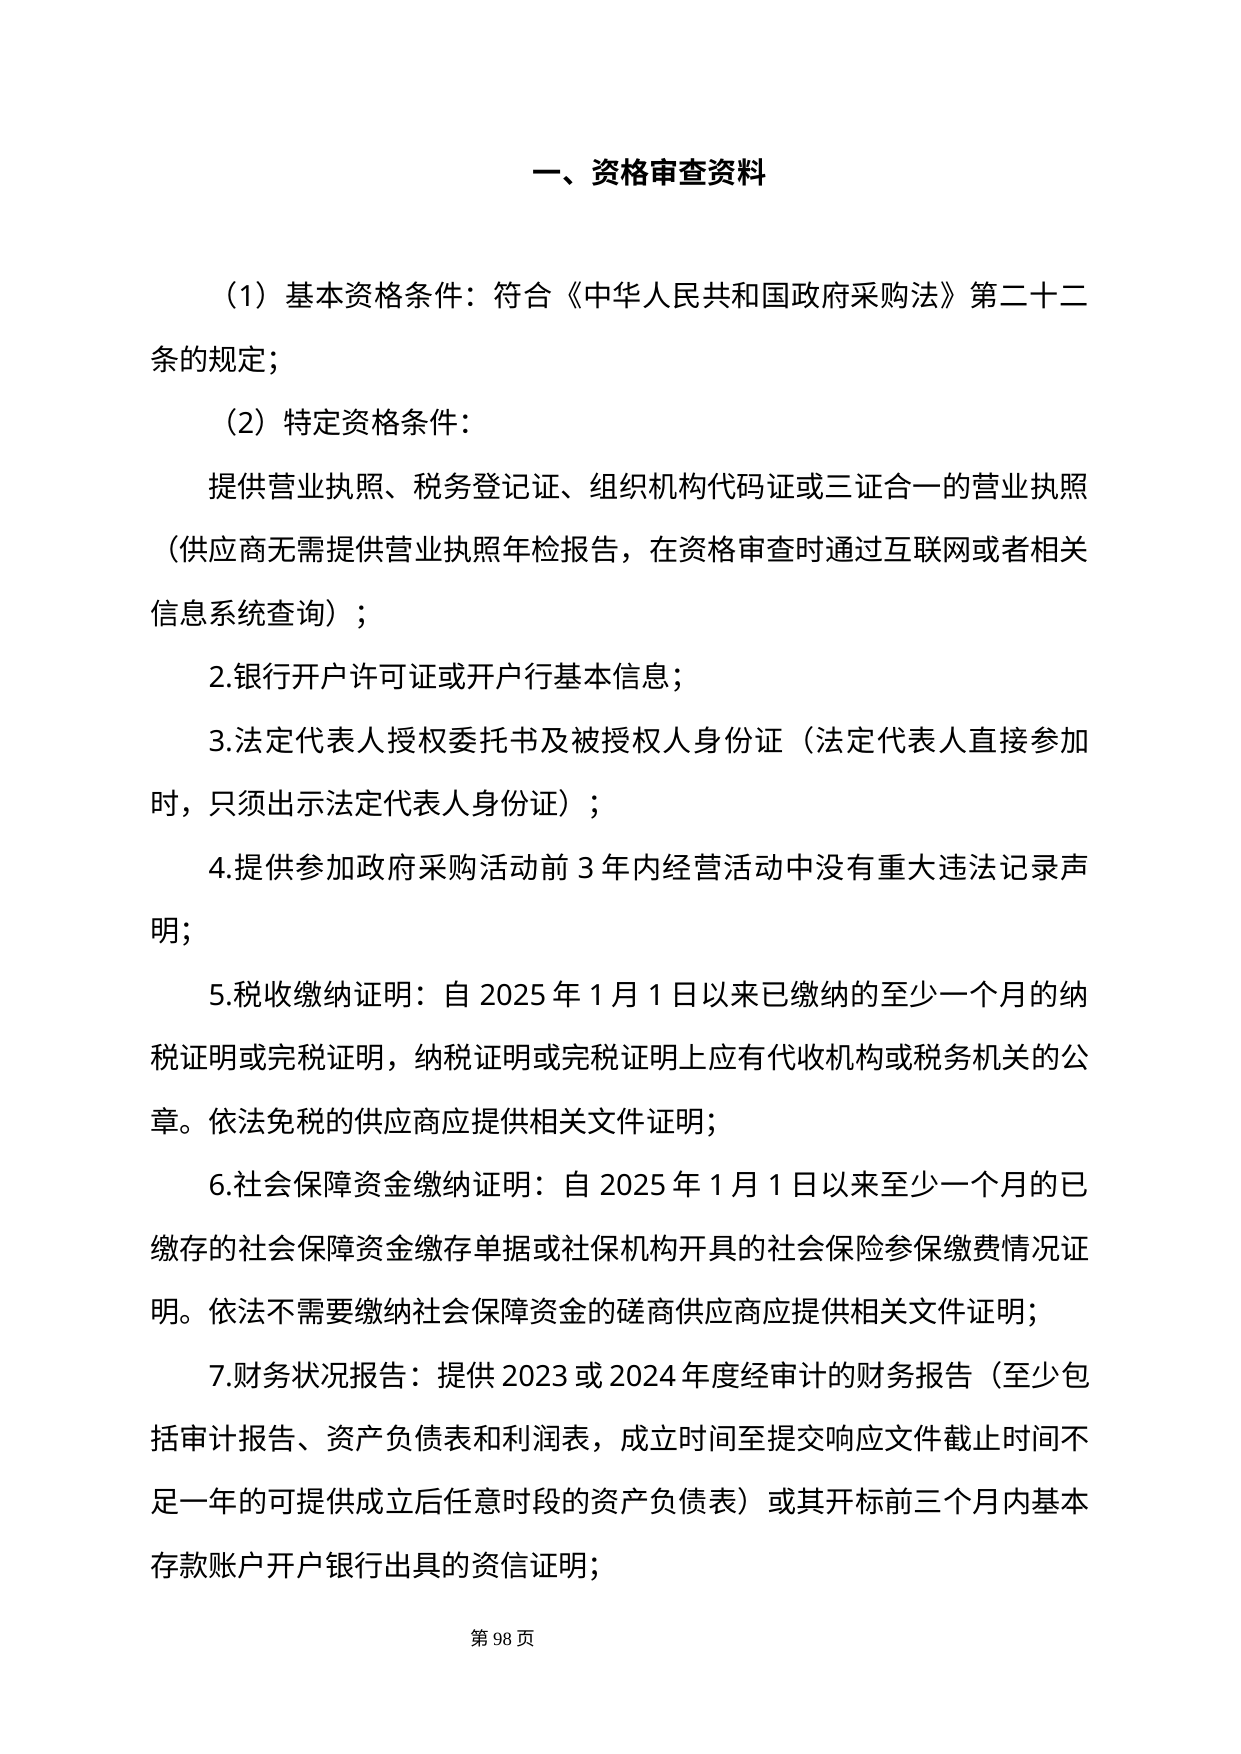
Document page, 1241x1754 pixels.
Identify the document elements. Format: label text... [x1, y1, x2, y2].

text 3.法定代表人授权委托书及被授权人身份证（法定代表人直接参加时，只须出示法定代表人身份证）； [150, 717, 1090, 823]
text 5.税收缴纳证明：自2025年1月1日以来已缴纳的至少一个月的纳税证明或完税证明，纳税证明或完税证明上应有代收机构或税务机关的公章。依法免税的供应商应提供相关文件证明； [150, 971, 1090, 1141]
text 6.社会保障资金缴纳证明：自2025年1月1日以来至少一个月的已缴存的社会保障资金缴存单据或社保机构开具的社会保险参保缴费情况证明。依法不需要缴纳社会保障资金的磋商供应商应提供相关文件证明； [150, 1162, 1090, 1331]
text 4.提供参加政府采购活动前3年内经营活动中没有重大违法记录声明； [150, 844, 1090, 950]
list 资格审查资料 [150, 150, 1090, 192]
text 2.银行开户许可证或开户行基本信息； [150, 654, 1090, 696]
text （2）特定资格条件： [150, 400, 1090, 442]
text 7.财务状况报告：提供2023或2024年度经审计的财务报告（至少包括审计报告、资产负债表和利润表，成立时间至提交响应文件截止时间不足一年的可提供成立后任意时段的资产负债表）或其开标前三个月内基本存款账户开户银行出具的资信证明； [150, 1352, 1090, 1585]
text 提供营业执照、税务登记证、组织机构代码证或三证合一的营业执照（供应商无需提供营业执照年检报告，在资格审查时通过互联网或者相关信息系统查询）； [150, 463, 1090, 633]
text （1）基本资格条件：符合《中华人民共和国政府采购法》第二十二条的规定； [150, 273, 1090, 379]
